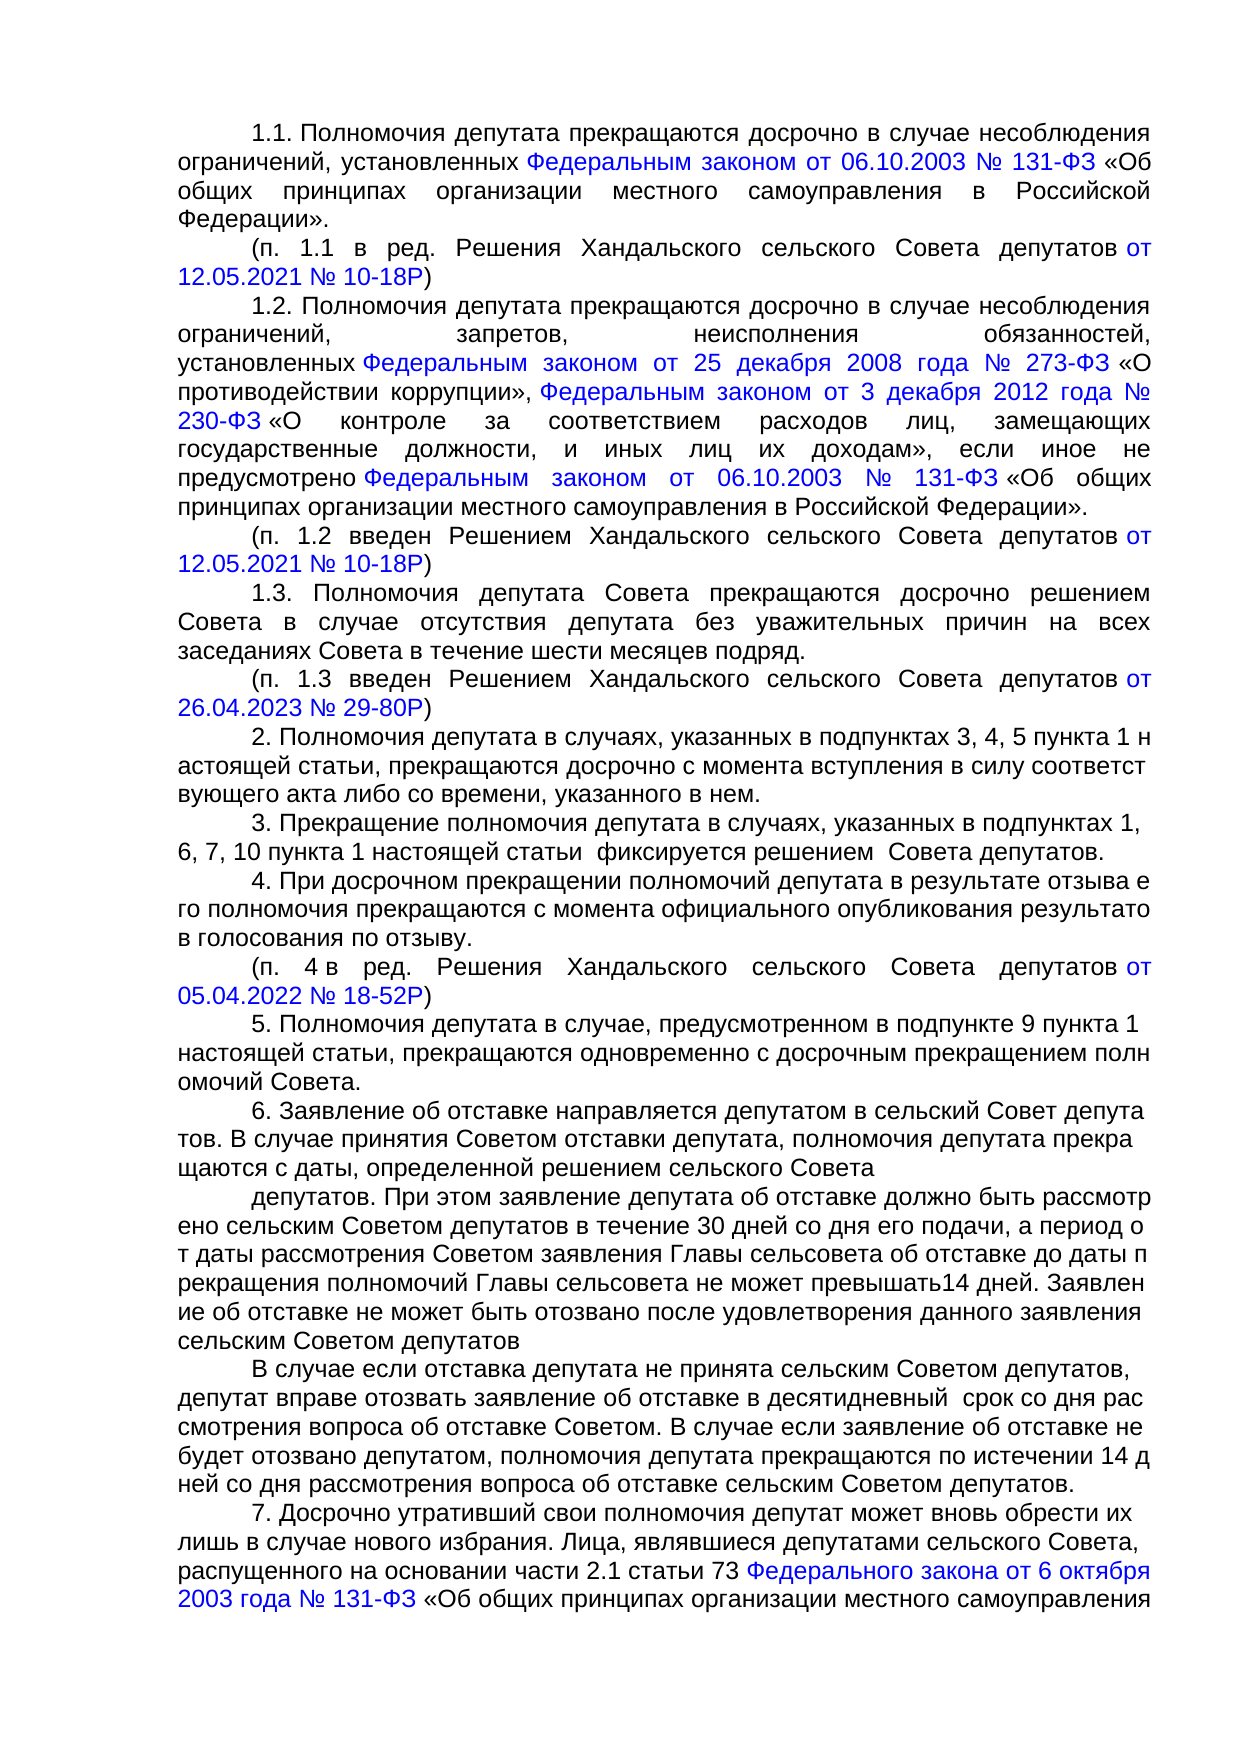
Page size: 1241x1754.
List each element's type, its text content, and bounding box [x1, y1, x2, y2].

text (п. 1.3 введен Решением Хандальского сельского Совета депутатов от 26.04.2023 № 29-80Р) [177, 664, 1152, 722]
text 5. Полномочия депутата в случае, предусмотренном в подпункте 9 пункта 1 настоящей статьи, прекращаются одновременно с досрочным прекращением полномочий Совета. [177, 1009, 1152, 1096]
text 1.1. Полномочия депутата прекращаются досрочно в случае несоблюдения ограничений, установленных Федеральным законом от 06.10.2003 № 131-ФЗ «Об общих принципах организации местного самоуправления в Российской Федерации». [177, 118, 1152, 233]
text депутатов. При этом заявление депутата об отставке должно быть рассмотрено сельским Советом депутатов в течение 30 дней со дня его подачи, а период от даты рассмотрения Советом заявления Главы сельсовета об отставке до даты прекращения полномочий Главы сельсовета не может превышать14 дней. Заявление об отставке не может быть отозвано после удовлетворения данного заявления сельским Советом депутатов [177, 1182, 1152, 1354]
text 3. Прекращение полномочия депутата в случаях, указанных в подпунктах 1, 6, 7, 10 пункта 1 настоящей статьи фиксируется решением Совета депутатов. [177, 808, 1152, 866]
text В случае если отставка депутата не принята сельским Советом депутатов, депутат вправе отозвать заявление об отставке в десятидневный срок со дня рассмотрения вопроса об отставке Советом. В случае если заявление об отставке не будет отозвано депутатом, полномочия депутата прекращаются по истечении 14 дней со дня рассмотрения вопроса об отставке сельским Советом депутатов. [177, 1354, 1152, 1498]
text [177, 1498, 1152, 1613]
text 4. При досрочном прекращении полномочий депутата в результате отзыва его полномочия прекращаются с момента официального опубликования результатов голосования по отзыву. [177, 866, 1152, 952]
text (п. 4 в ред. Решения Хандальского сельского Совета депутатов от 05.04.2022 № 18-52Р) [177, 952, 1152, 1009]
text 6. Заявление об отставке направляется депутатом в сельский Совет депутатов. В случае принятия Советом отставки депутата, полномочия депутата прекращаются с даты, определенной решением сельского Совета [177, 1096, 1152, 1182]
text 2. Полномочия депутата в случаях, указанных в подпунктах 3, 4, 5 пункта 1 настоящей статьи, прекращаются досрочно с момента вступления в силу соответствующего акта либо со времени, указанного в нем. [177, 722, 1152, 808]
text (п. 1.2 введен Решением Хандальского сельского Совета депутатов от 12.05.2021 № 10-18Р) [177, 521, 1152, 578]
text (п. 1.1 в ред. Решения Хандальского сельского Совета депутатов от 12.05.2021 № 10-18Р) [177, 233, 1152, 291]
text 1.3. Полномочия депутата Совета прекращаются досрочно решением Совета в случае отсутствия депутата без уважительных причин на всех заседаниях Совета в течение шести месяцев подряд. [177, 578, 1152, 664]
text 1.2. Полномочия депутата прекращаются досрочно в случае несоблюдения ограничений, запретов, неисполнения обязанностей, установленных Федеральным законом от 25 декабря 2008 года № 273-ФЗ «О противодействии коррупции», Федеральным законом от 3 декабря 2012 года № 230-ФЗ «О контроле за соответствием расходов лиц, замещающих государственные должности, и иных лиц их доходам», если иное не предусмотрено Федеральным законом от 06.10.2003 № 131-ФЗ «Об общих принципах организации местного самоуправления в Российской Федерации». [177, 291, 1152, 521]
